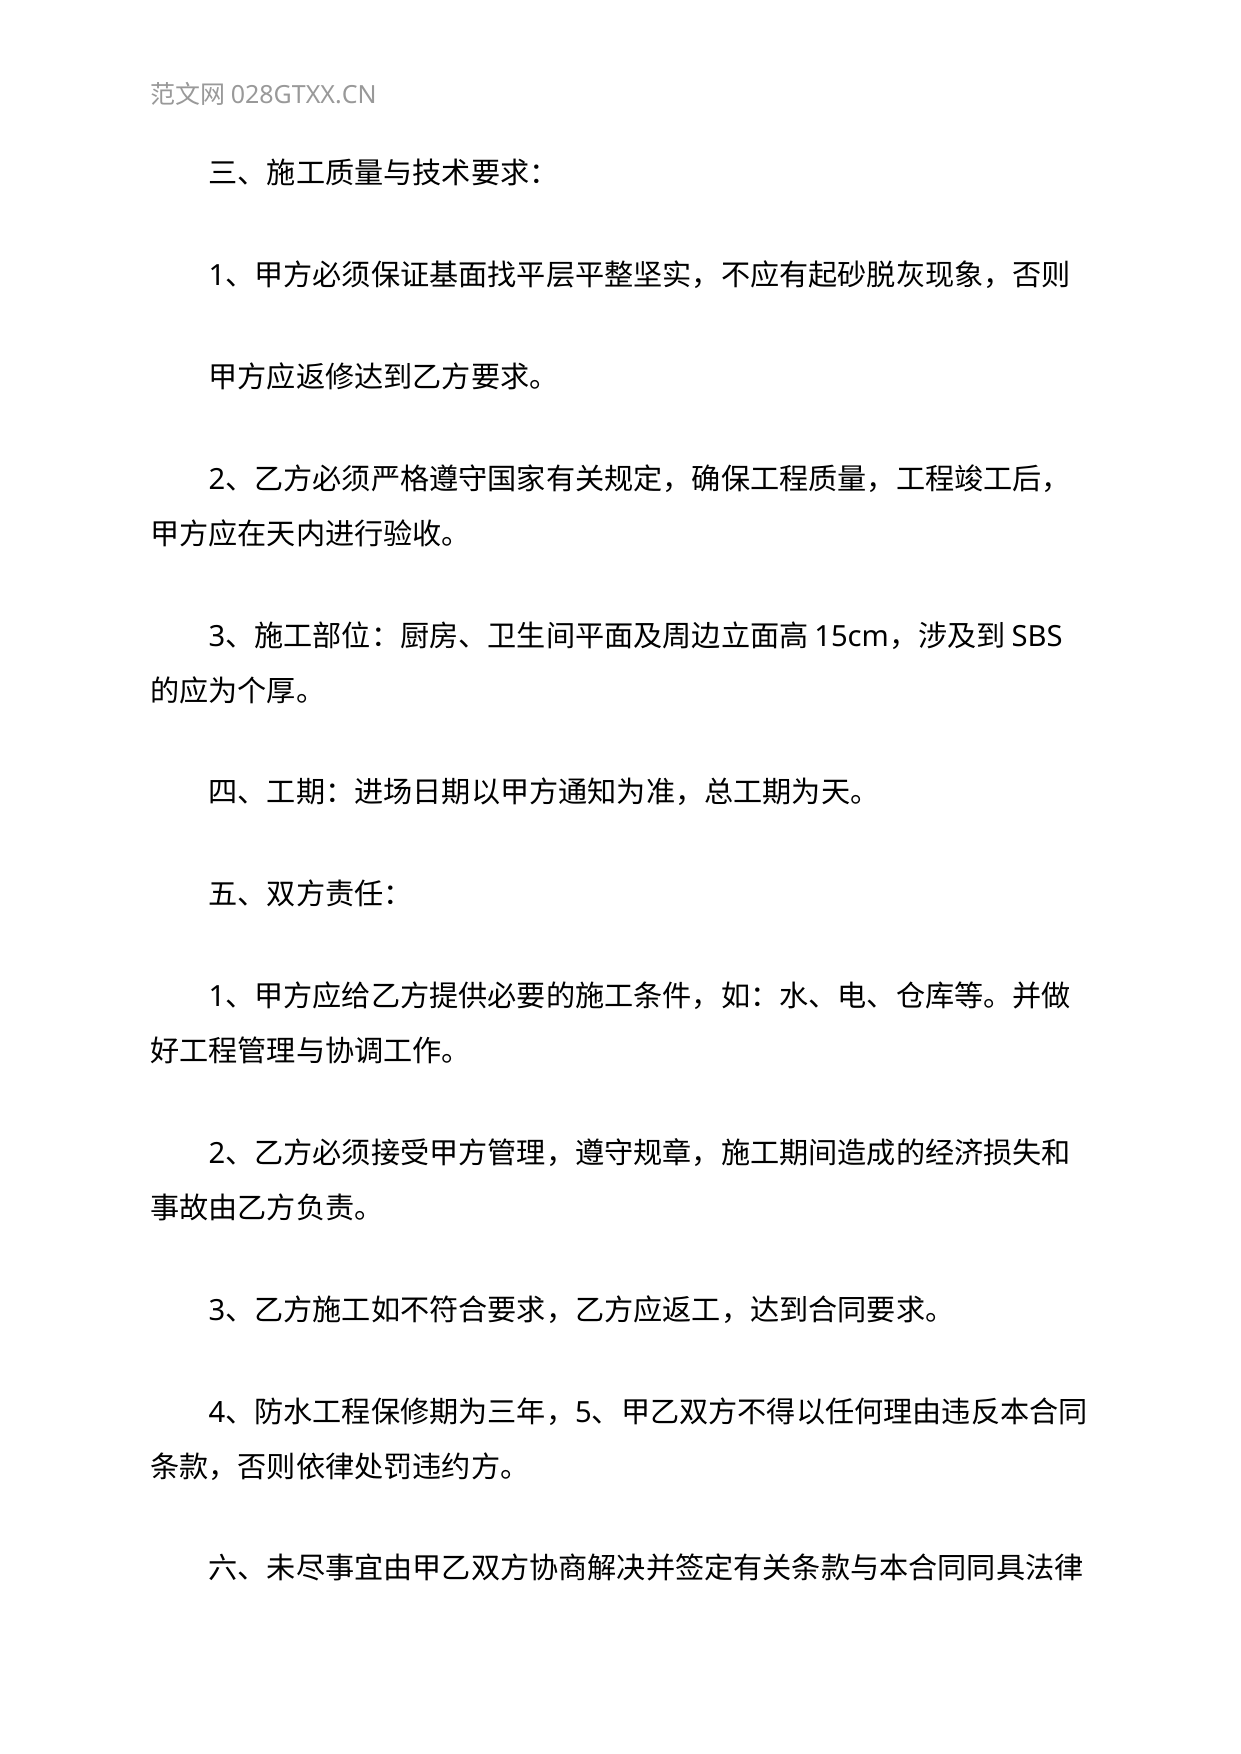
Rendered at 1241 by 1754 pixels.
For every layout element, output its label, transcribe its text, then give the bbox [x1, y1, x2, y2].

text 四、工期：进场日期以甲方通知为准，总工期为天。 [150, 769, 1090, 811]
text 3、施工部位：厨房、卫生间平面及周边立面高15cm，涉及到SBS的应为个厚。 [150, 612, 1090, 709]
text 2、乙方必须接受甲方管理，遵守规章，施工期间造成的经济损失和事故由乙方负责。 [150, 1129, 1090, 1227]
text 甲方应返修达到乙方要求。 [150, 354, 1090, 396]
text 2、乙方必须严格遵守国家有关规定，确保工程质量，工程竣工后，甲方应在天内进行验收。 [150, 456, 1090, 553]
text 4、防水工程保修期为三年，5、甲乙双方不得以任何理由违反本合同条款，否则依律处罚违约方。 [150, 1388, 1090, 1485]
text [150, 1545, 1090, 1587]
text 三、施工质量与技术要求： [150, 150, 1090, 192]
text 3、乙方施工如不符合要求，乙方应返工，达到合同要求。 [150, 1286, 1090, 1328]
text 1、甲方必须保证基面找平层平整坚实，不应有起砂脱灰现象，否则 [150, 252, 1090, 294]
text 五、双方责任： [150, 871, 1090, 913]
text 1、甲方应给乙方提供必要的施工条件，如：水、电、仓库等。并做好工程管理与协调工作。 [150, 973, 1090, 1070]
